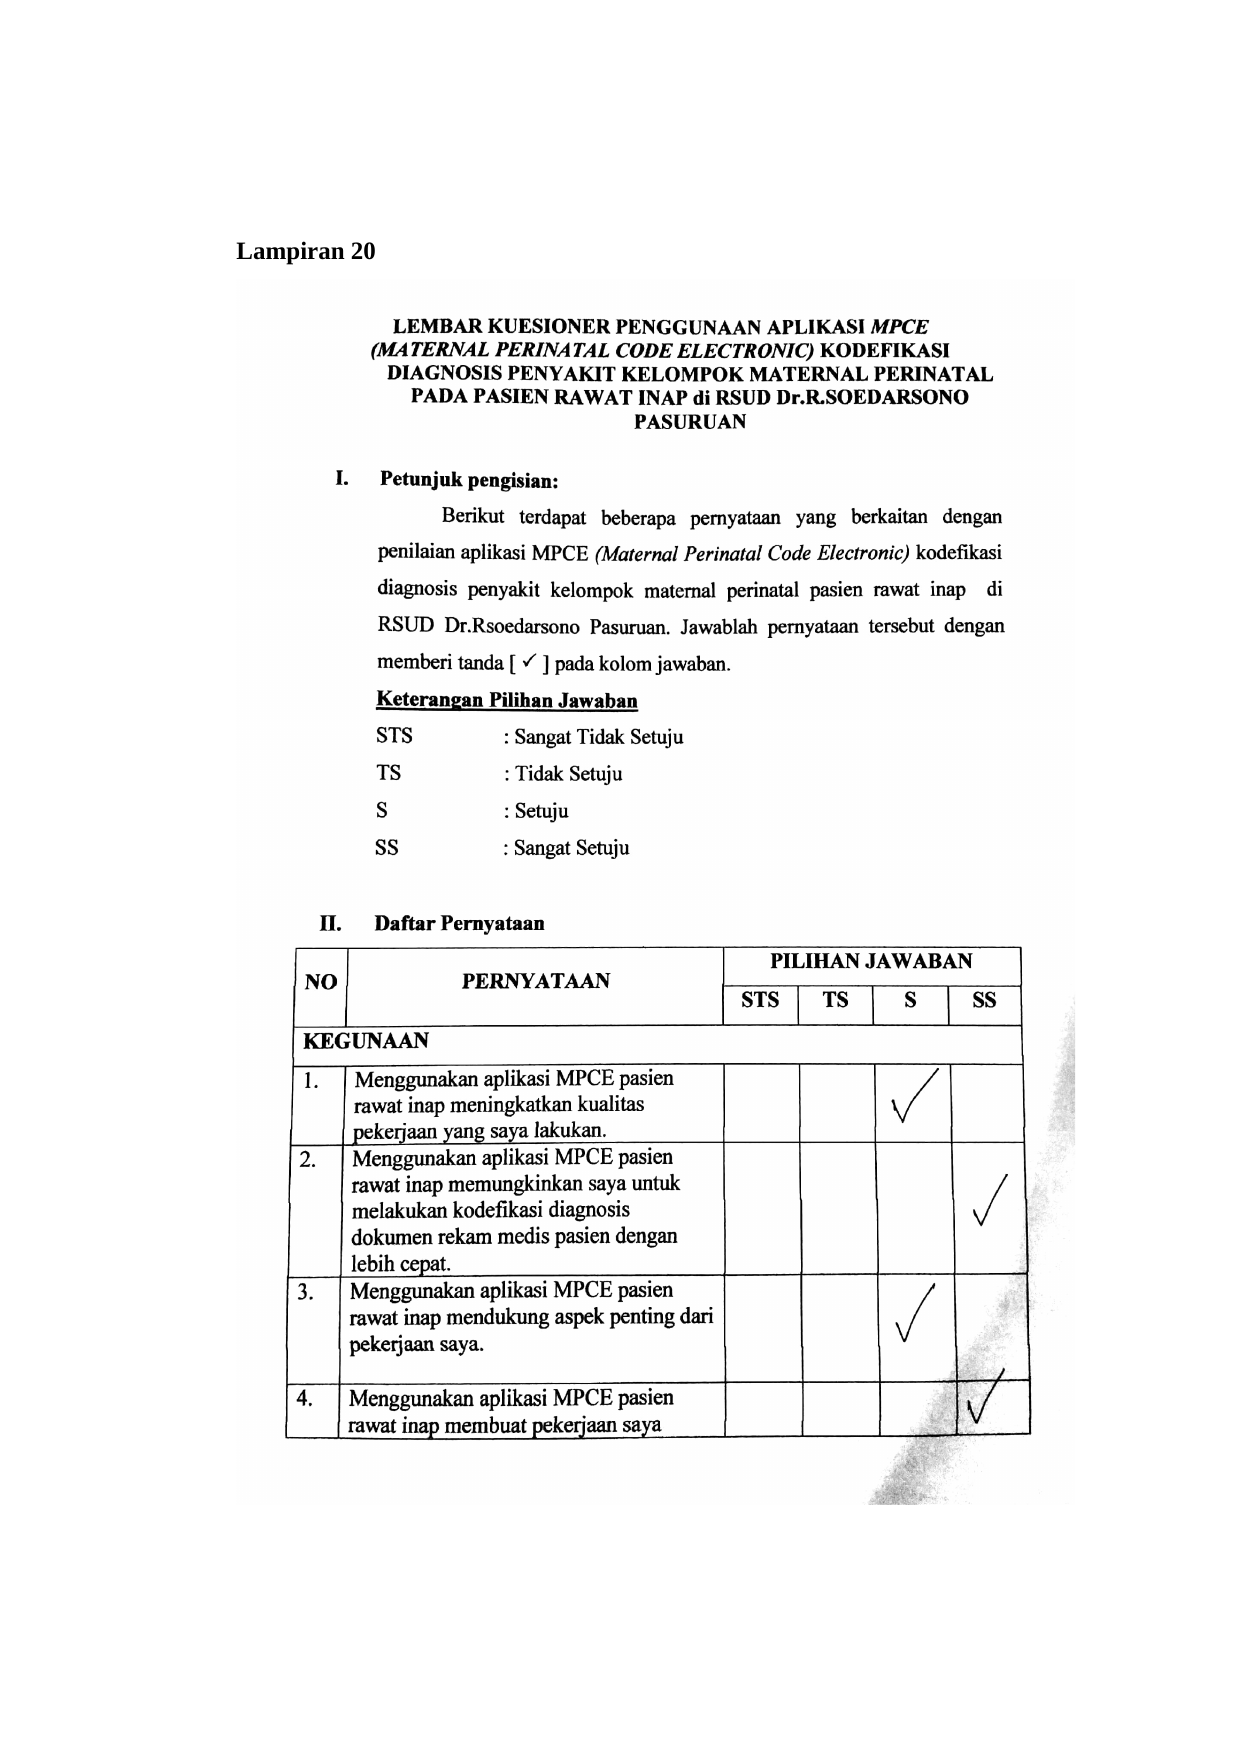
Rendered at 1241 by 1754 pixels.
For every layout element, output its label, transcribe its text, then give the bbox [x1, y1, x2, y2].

text Lampiran 20 [236, 236, 1063, 265]
picture [236, 279, 1076, 1505]
